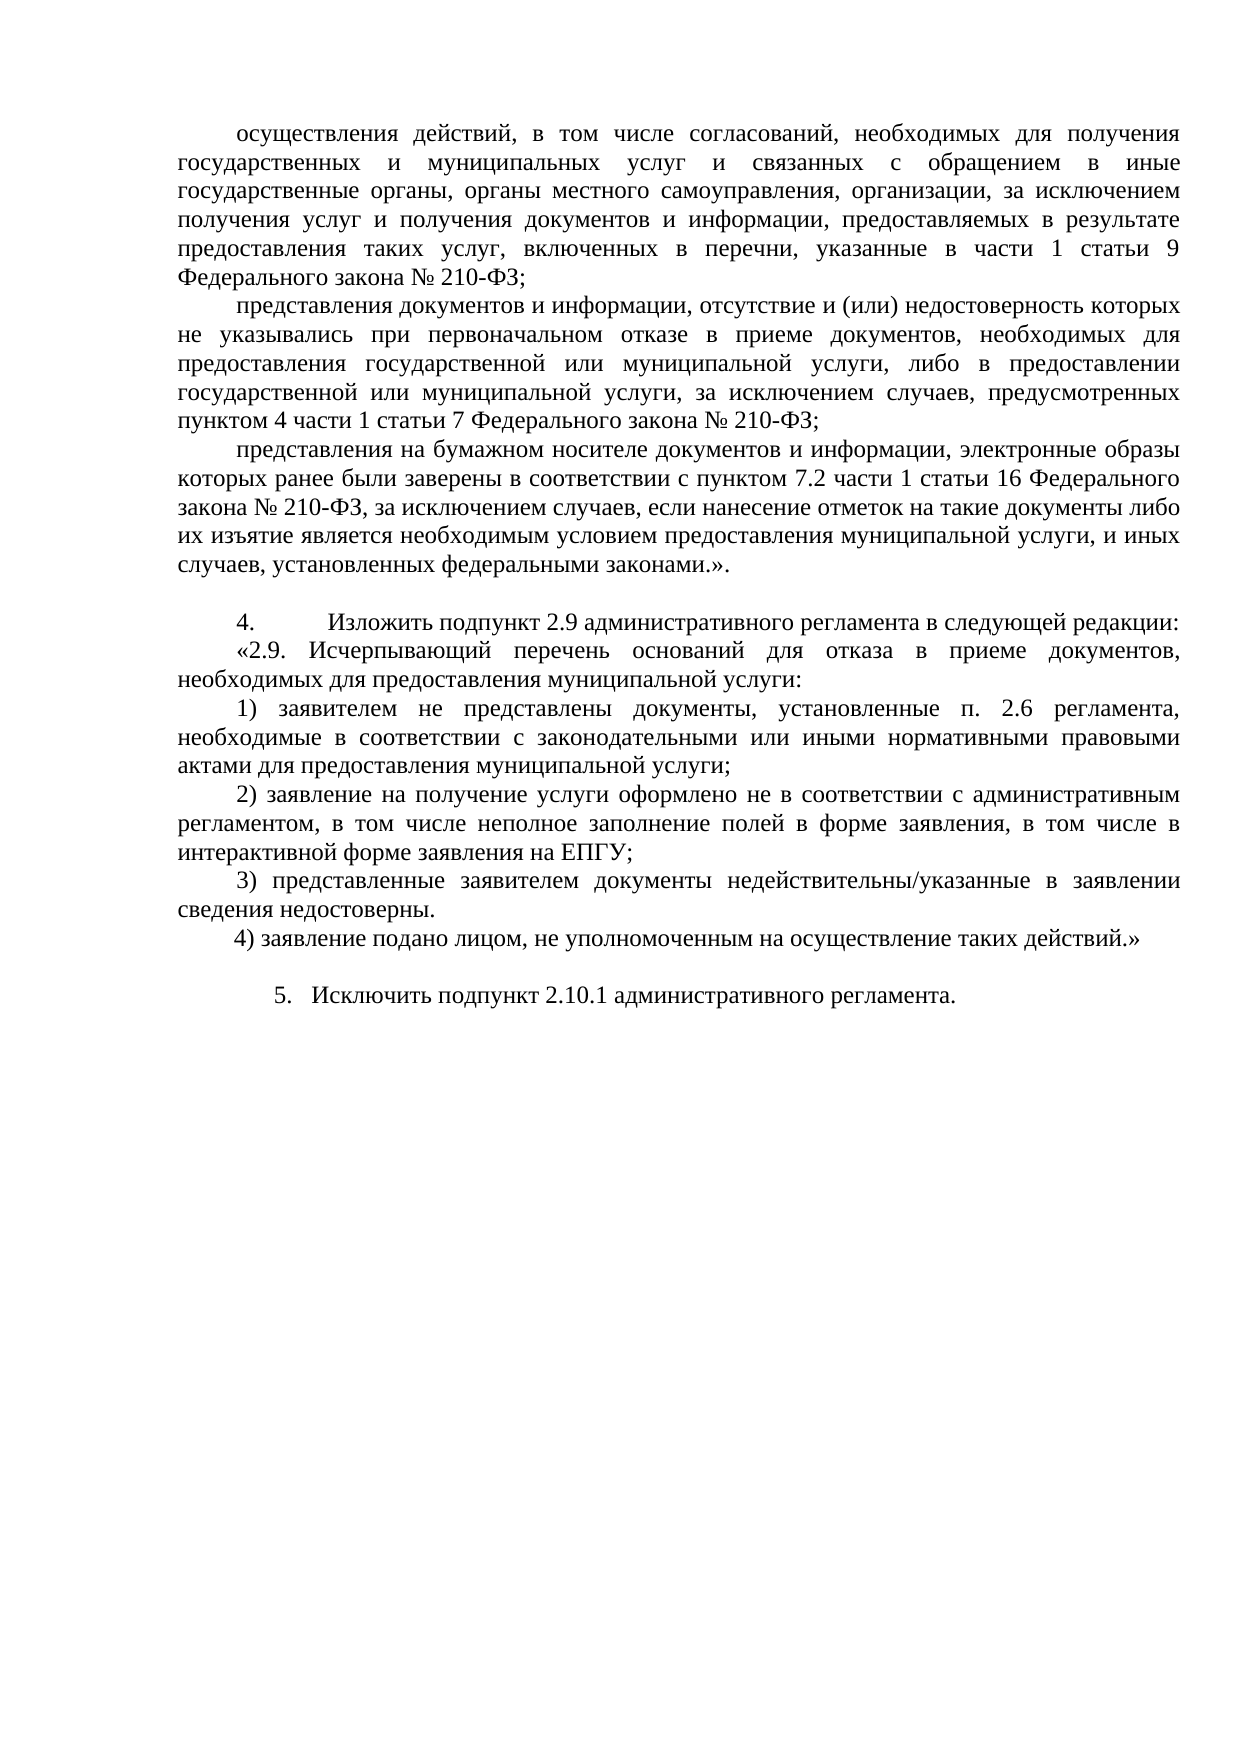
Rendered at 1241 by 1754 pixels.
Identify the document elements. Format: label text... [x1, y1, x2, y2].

text 3) представленные заявителем документы недействительны/указанные в заявлении сведения недостоверны. [177, 866, 1181, 923]
text представления на бумажном носителе документов и информации, электронные образы которых ранее были заверены в соответствии с пунктом 7.2 части 1 статьи 16 Федерального закона № 210-ФЗ, за исключением случаев, если нанесение отметок на такие документы либо их изъятие является необходимым условием предоставления муниципальной услуги, и иных случаев, установленных федеральными законами.». [177, 434, 1181, 578]
text осуществления действий, в том числе согласований, необходимых для получения государственных и муниципальных услуг и связанных с обращением в иные государственные органы, органы местного самоуправления, организации, за исключением получения услуг и получения документов и информации, предоставляемых в результате предоставления таких услуг, включенных в перечни, указанные в части 1 статьи 9 Федерального закона № 210-ФЗ; [177, 118, 1181, 291]
text 4) заявление подано лицом, не уполномоченным на осуществление таких действий.» [177, 923, 1181, 952]
text представления документов и информации, отсутствие и (или) недостоверность которых не указывались при первоначальном отказе в приеме документов, необходимых для предоставления государственной или муниципальной услуги, либо в предоставлении государственной или муниципальной услуги, за исключением случаев, предусмотренных пунктом 4 части 1 статьи 7 Федерального закона № 210-ФЗ; [177, 291, 1181, 434]
text «2.9. Исчерпывающий перечень оснований для отказа в приеме документов, необходимых для предоставления муниципальной услуги: [177, 636, 1181, 693]
text 2) заявление на получение услуги оформлено не в соответствии с административным регламентом, в том числе неполное заполнение полей в форме заявления, в том числе в интерактивной форме заявления на ЕПГУ; [177, 779, 1181, 866]
list Изложить подпункт 2.9 административного регламента в следующей редакции: [177, 607, 1181, 636]
list Исключить подпункт 2.10.1 административного регламента. [274, 981, 1181, 1009]
text 1) заявителем не представлены документы, установленные п. 2.6 регламента, необходимые в соответствии с законодательными или иными нормативными правовыми актами для предоставления муниципальной услуги; [177, 693, 1181, 779]
